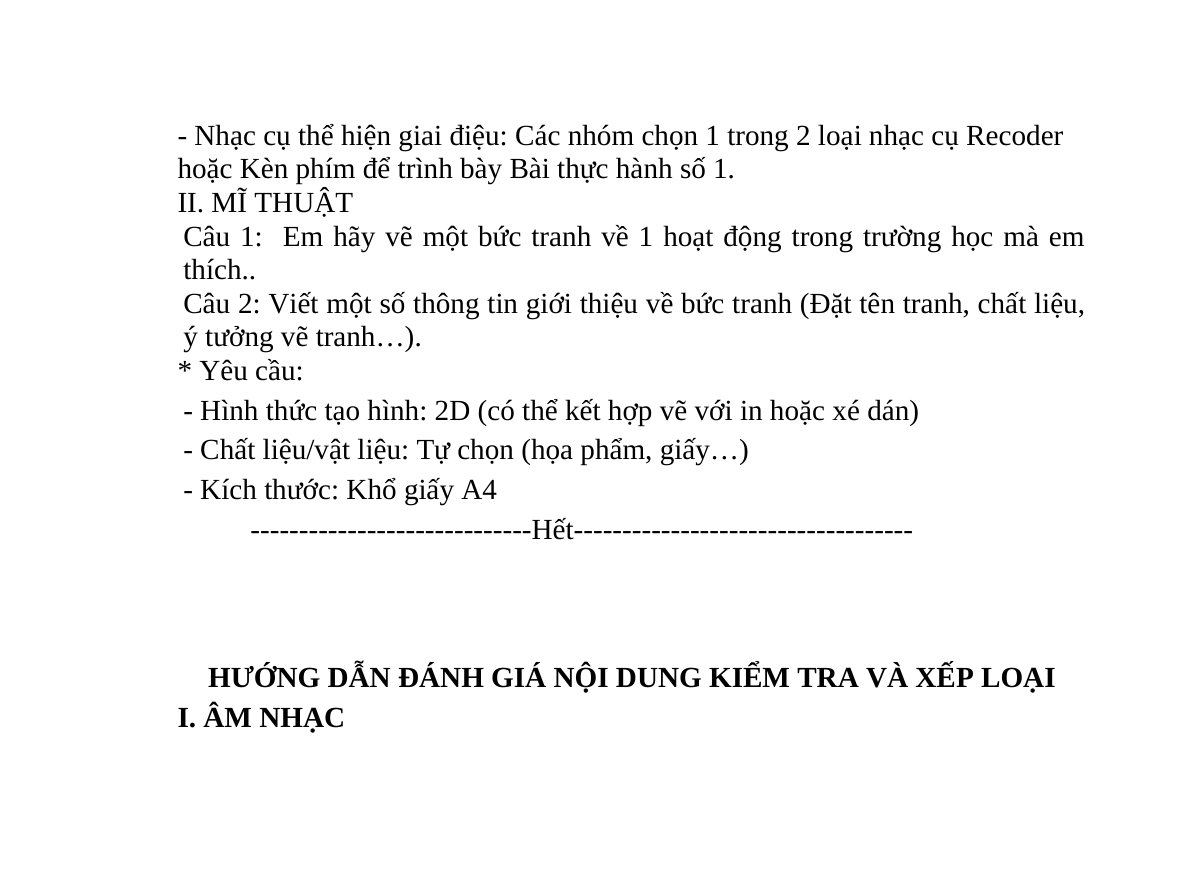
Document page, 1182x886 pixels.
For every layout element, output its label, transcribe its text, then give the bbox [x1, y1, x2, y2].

text HƯỚNG DẪN ĐÁNH GIÁ NỘI DUNG KIỂM TRA VÀ XẾP LOẠI [177, 660, 1087, 694]
text I. ÂM NHẠC [177, 700, 1087, 733]
text - Hình thức tạo hình: 2D (có thể kết hợp vẽ với in hoặc xé dán) [183, 393, 1087, 426]
text Câu 2: Viết một số thông tin giới thiệu về bức tranh (Đặt tên tranh, chất liệu, ý tưởng vẽ tranh…). [183, 286, 1087, 353]
text II. MĨ THUẬT [177, 185, 1092, 219]
text -----------------------------Hết----------------------------------- [177, 512, 1092, 546]
text Câu 1: Em hãy vẽ một bức tranh về 1 hoạt động trong trường học mà em thích.. [183, 219, 1087, 286]
text * Yêu cầu: [177, 353, 1087, 386]
text - Nhạc cụ thể hiện giai điệu: Các nhóm chọn 1 trong 2 loại nhạc cụ Recoder hoặc Kèn phím để trình bày Bài thực hành số 1. [177, 118, 1092, 185]
text - Chất liệu/vật liệu: Tự chọn (họa phẩm, giấy…) [183, 432, 1087, 466]
text - Kích thước: Khổ giấy A4 [183, 472, 1087, 506]
